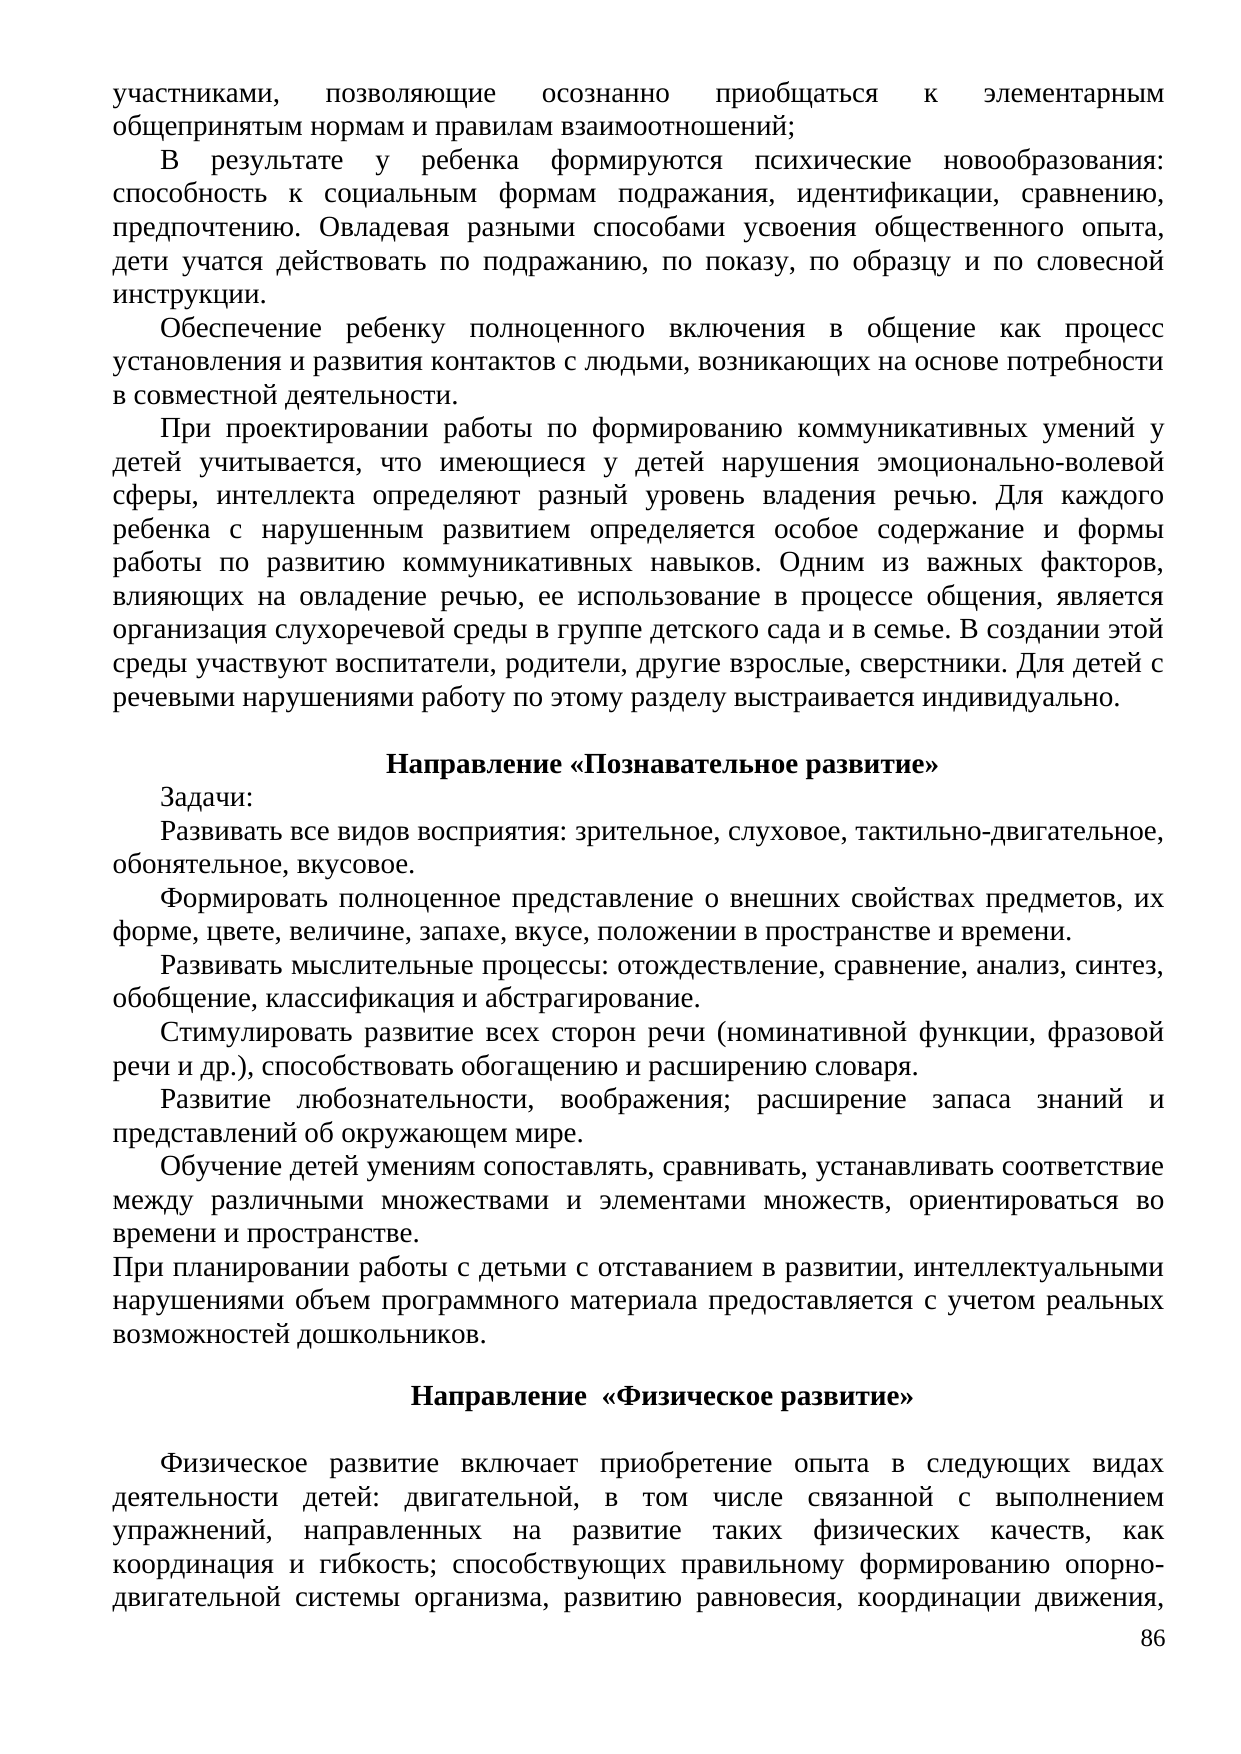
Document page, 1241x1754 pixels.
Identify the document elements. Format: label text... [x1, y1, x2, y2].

text Направление «Познавательное развитие» [112, 746, 1165, 779]
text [112, 1445, 1165, 1613]
text Развитие любознательности, воображения; расширение запаса знаний и представлений об окружающем мире. [112, 1081, 1165, 1148]
text Развивать все видов восприятия: зрительное, слуховое, тактильно-двигательное, обонятельное, вкусовое. [112, 813, 1165, 880]
text Стимулировать развитие всех сторон речи (номинативной функции, фразовой речи и др.), способствовать обогащению и расширению словаря. [112, 1014, 1165, 1081]
text Задачи: [112, 779, 1165, 813]
text Развивать мыслительные процессы: отождествление, сравнение, анализ, синтез, обобщение, классификация и абстрагирование. [112, 947, 1165, 1014]
text В результате у ребенка формируются психические новообразования: способность к социальным формам подражания, идентификации, сравнению, предпочтению. Овладевая разными способами усвоения общественного опыта, дети учатся действовать по подражанию, по показу, по образцу и по словесной инструкции. [112, 142, 1165, 310]
text Формировать полноценное представление о внешних свойствах предметов, их форме, цвете, величине, запахе, вкусе, положении в пространстве и времени. [112, 880, 1165, 947]
text Обучение детей умениям сопоставлять, сравнивать, устанавливать соответствие между различными множествами и элементами множеств, ориентироваться во времени и пространстве. [112, 1148, 1165, 1249]
text Направление «Физическое развитие» [112, 1378, 1165, 1412]
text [112, 75, 1165, 142]
text Обеспечение ребенку полноценного включения в общение как процесс установления и развития контактов с людьми, возникающих на основе потребности в совместной деятельности. [112, 310, 1165, 410]
text При планировании работы с детьми с отставанием в развитии, интеллектуальными нарушениями объем программного материала предоставляется с учетом реальных возможностей дошкольников. [112, 1249, 1165, 1349]
text При проектировании работы по формированию коммуникативных умений у детей учитывается, что имеющиеся у детей нарушения эмоционально-волевой сферы, интеллекта определяют разный уровень владения речью. Для каждого ребенка с нарушенным развитием определяется особое содержание и формы работы по развитию коммуникативных навыков. Одним из важных факторов, влияющих на овладение речью, ее использование в процессе общения, является организация слухоречевой среды в группе детского сада и в семье. В создании этой среды участвуют воспитатели, родители, другие взрослые, сверстники. Для детей с речевыми нарушениями работу по этому разделу выстраивается индивидуально. [112, 410, 1165, 712]
